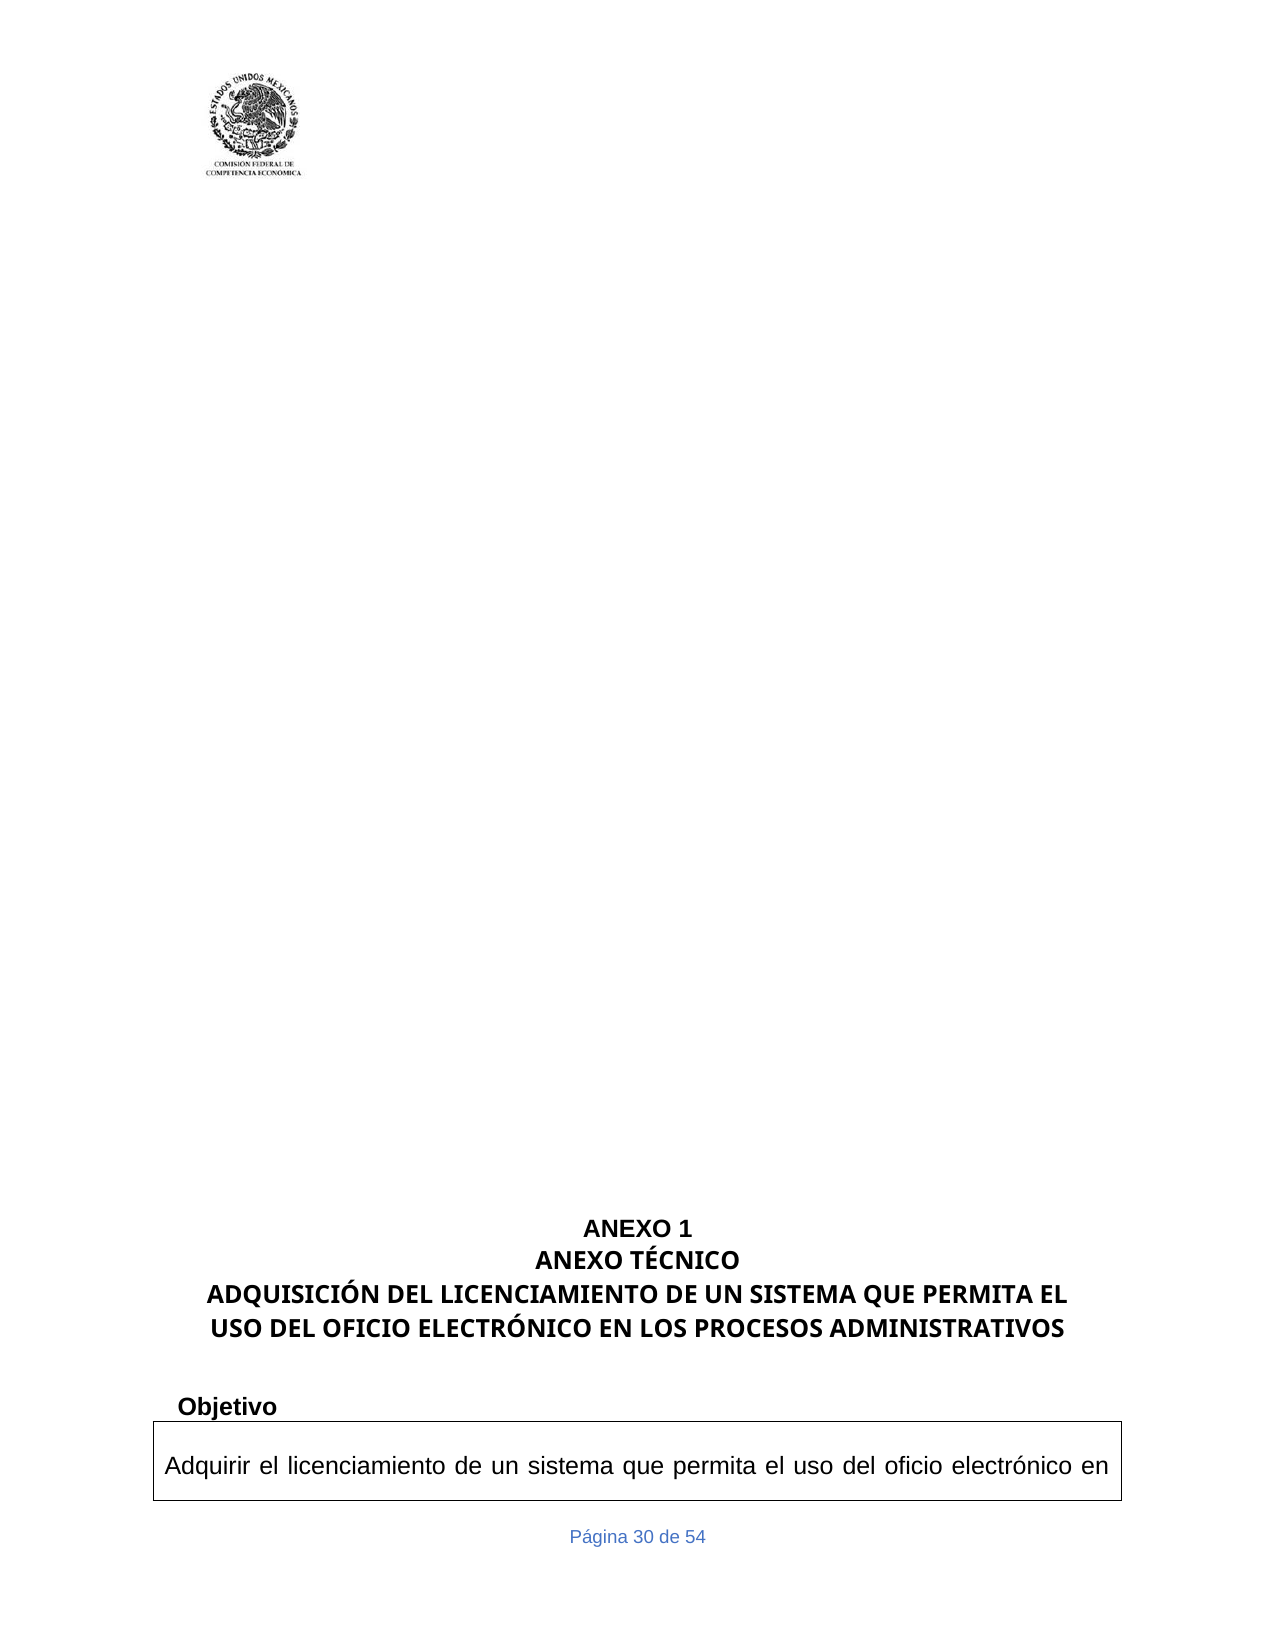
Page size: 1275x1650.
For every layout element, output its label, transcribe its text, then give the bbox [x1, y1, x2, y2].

text ANEXO 1 [177, 1214, 1098, 1242]
text ANEXO TÉCNICO [177, 1242, 1098, 1276]
text Objetivo [177, 1392, 1098, 1421]
picture [188, 73, 322, 179]
text ADQUISICIÓN DEL LICENCIAMIENTO DE UN SISTEMA QUE PERMITA EL USO DEL OFICIO ELECTRÓNICO EN LOS PROCESOS ADMINISTRATIVOS [177, 1276, 1098, 1344]
